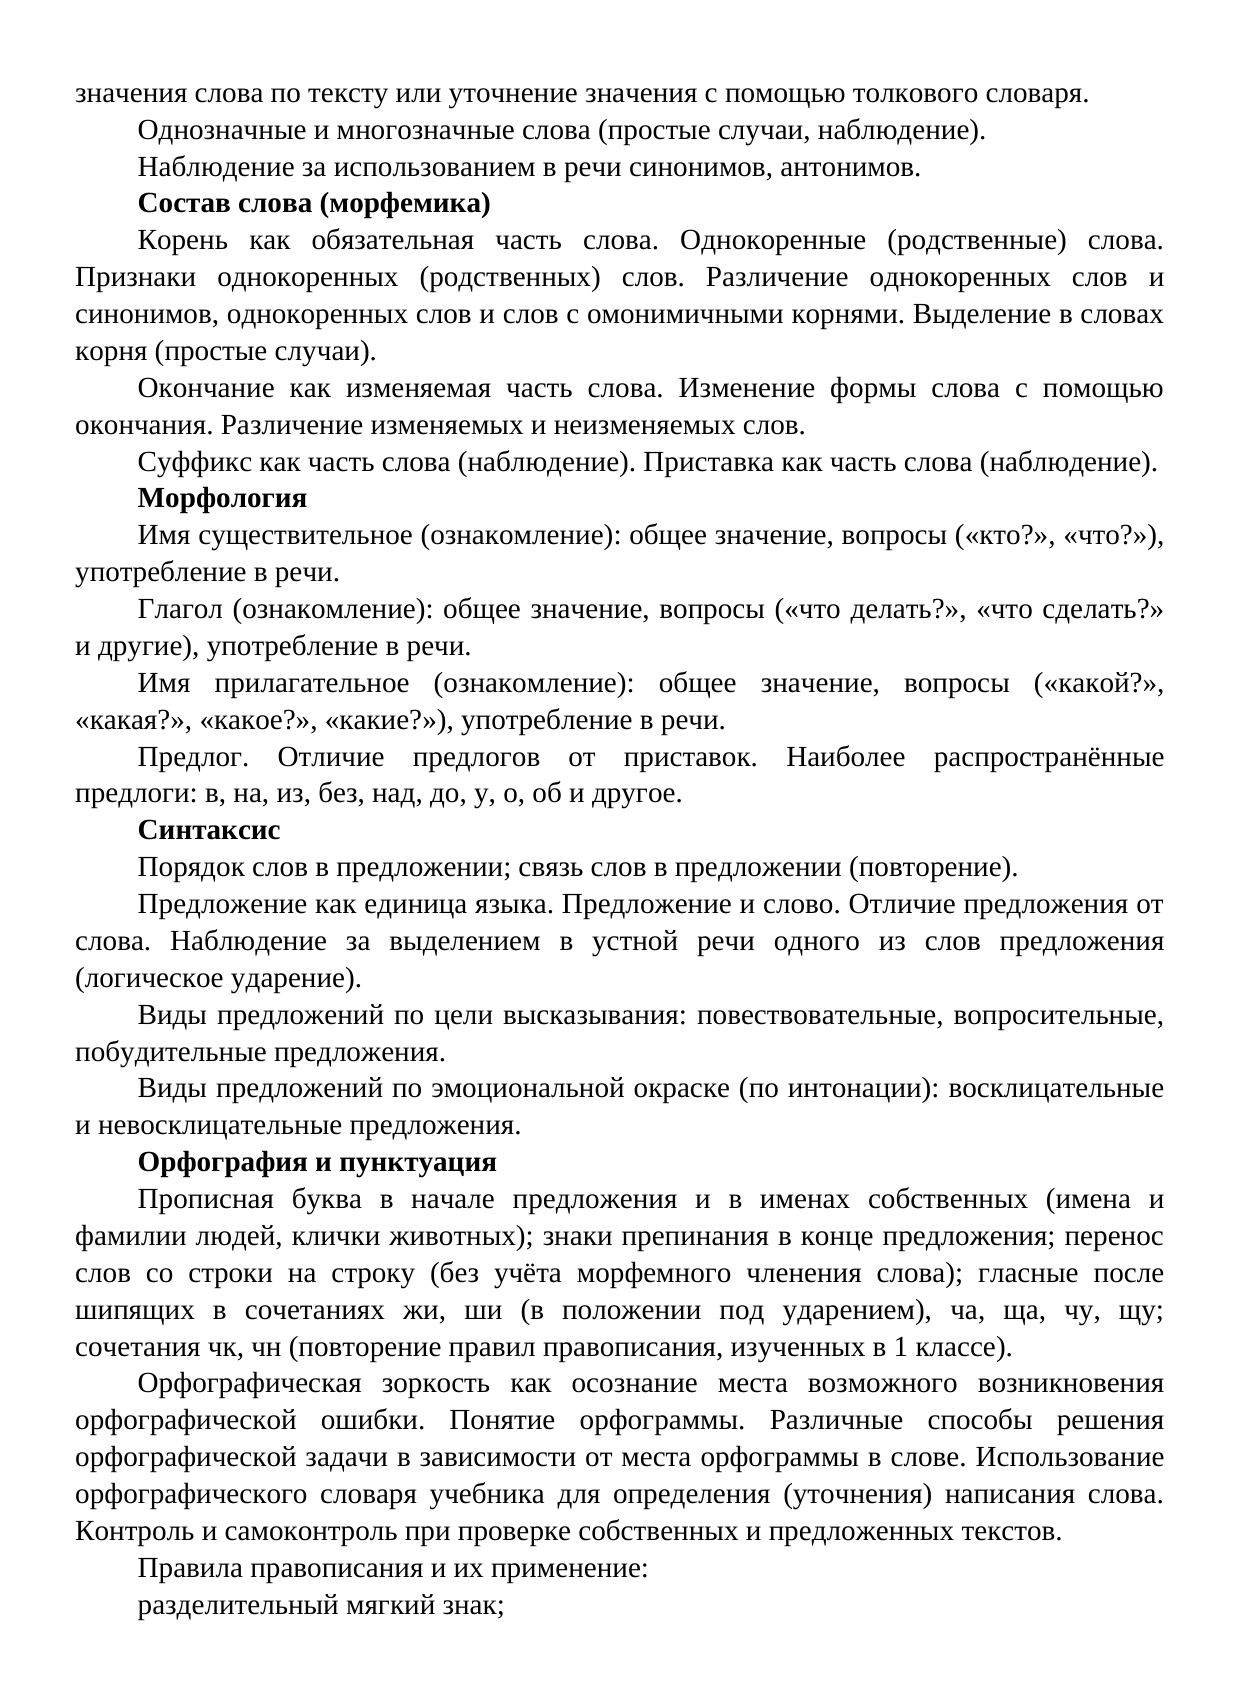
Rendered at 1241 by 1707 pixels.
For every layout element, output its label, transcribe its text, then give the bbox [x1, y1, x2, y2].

text Имя прилагательное (ознакомление): общее значение, вопросы («какой?», «какая?», «какое?», «какие?»), употребление в речи. [75, 665, 1165, 735]
text разделительный мягкий знак; [75, 1587, 1165, 1620]
text Прописная буква в начале предложения и в именах собственных (имена и фамилии людей, клички животных); знаки препинания в конце предложения; перенос слов со строки на строку (без учёта морфемного членения слова); гласные после шипящих в сочетаниях жи, ши (в положении под ударением), ча, ща, чу, щу; сочетания чк, чн (повторение правил правописания, изученных в 1 классе). [75, 1181, 1165, 1362]
text Орфография и пунктуация [75, 1144, 1165, 1178]
text Виды предложений по эмоциональной окраске (по интонации): восклицательные и невосклицательные предложения. [75, 1071, 1165, 1141]
text Суффикс как часть слова (наблюдение). Приставка как часть слова (наблюдение). [75, 444, 1165, 477]
text Синтаксис [75, 812, 1165, 846]
text Правила правописания и их применение: [75, 1550, 1165, 1583]
text Виды предложений по цели высказывания: повествовательные, вопросительные, побудительные предложения. [75, 997, 1165, 1067]
text Предложение как единица языка. Предложение и слово. Отличие предложения от слова. Наблюдение за выделением в устной речи одного из слов предложения (логическое ударение). [75, 886, 1165, 993]
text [75, 75, 1165, 108]
text Корень как обязательная часть слова. Однокоренные (родственные) слова. Признаки однокоренных (родственных) слов. Различение однокоренных слов и синонимов, однокоренных слов и слов с омонимичными корнями. Выделение в словах корня (простые случаи). [75, 222, 1165, 367]
text Предлог. Отличие предлогов от приставок. Наиболее распространённые предлоги: в, на, из, без, над, до, у, о, об и другое. [75, 739, 1165, 809]
text Состав слова (морфемика) [75, 186, 1165, 219]
text Морфология [75, 481, 1165, 514]
text Наблюдение за использованием в речи синонимов, антонимов. [75, 149, 1165, 182]
text Имя существительное (ознакомление): общее значение, вопросы («кто?», «что?»), употребление в речи. [75, 517, 1165, 588]
text Окончание как изменяемая часть слова. Изменение формы слова с помощью окончания. Различение изменяемых и неизменяемых слов. [75, 370, 1165, 440]
text Орфографическая зоркость как осознание места возможного возникновения орфографической ошибки. Понятие орфограммы. Различные способы решения орфографической задачи в зависимости от места орфограммы в слове. Использование орфографического словаря учебника для определения (уточнения) написания слова. Контроль и самоконтроль при проверке собственных и предложенных текстов. [75, 1366, 1165, 1547]
text Порядок слов в предложении; связь слов в предложении (повторение). [75, 849, 1165, 883]
text Глагол (ознакомление): общее значение, вопросы («что делать?», «что сделать?» и другие), употребление в речи. [75, 591, 1165, 662]
text Однозначные и многозначные слова (простые случаи, наблюдение). [75, 112, 1165, 145]
